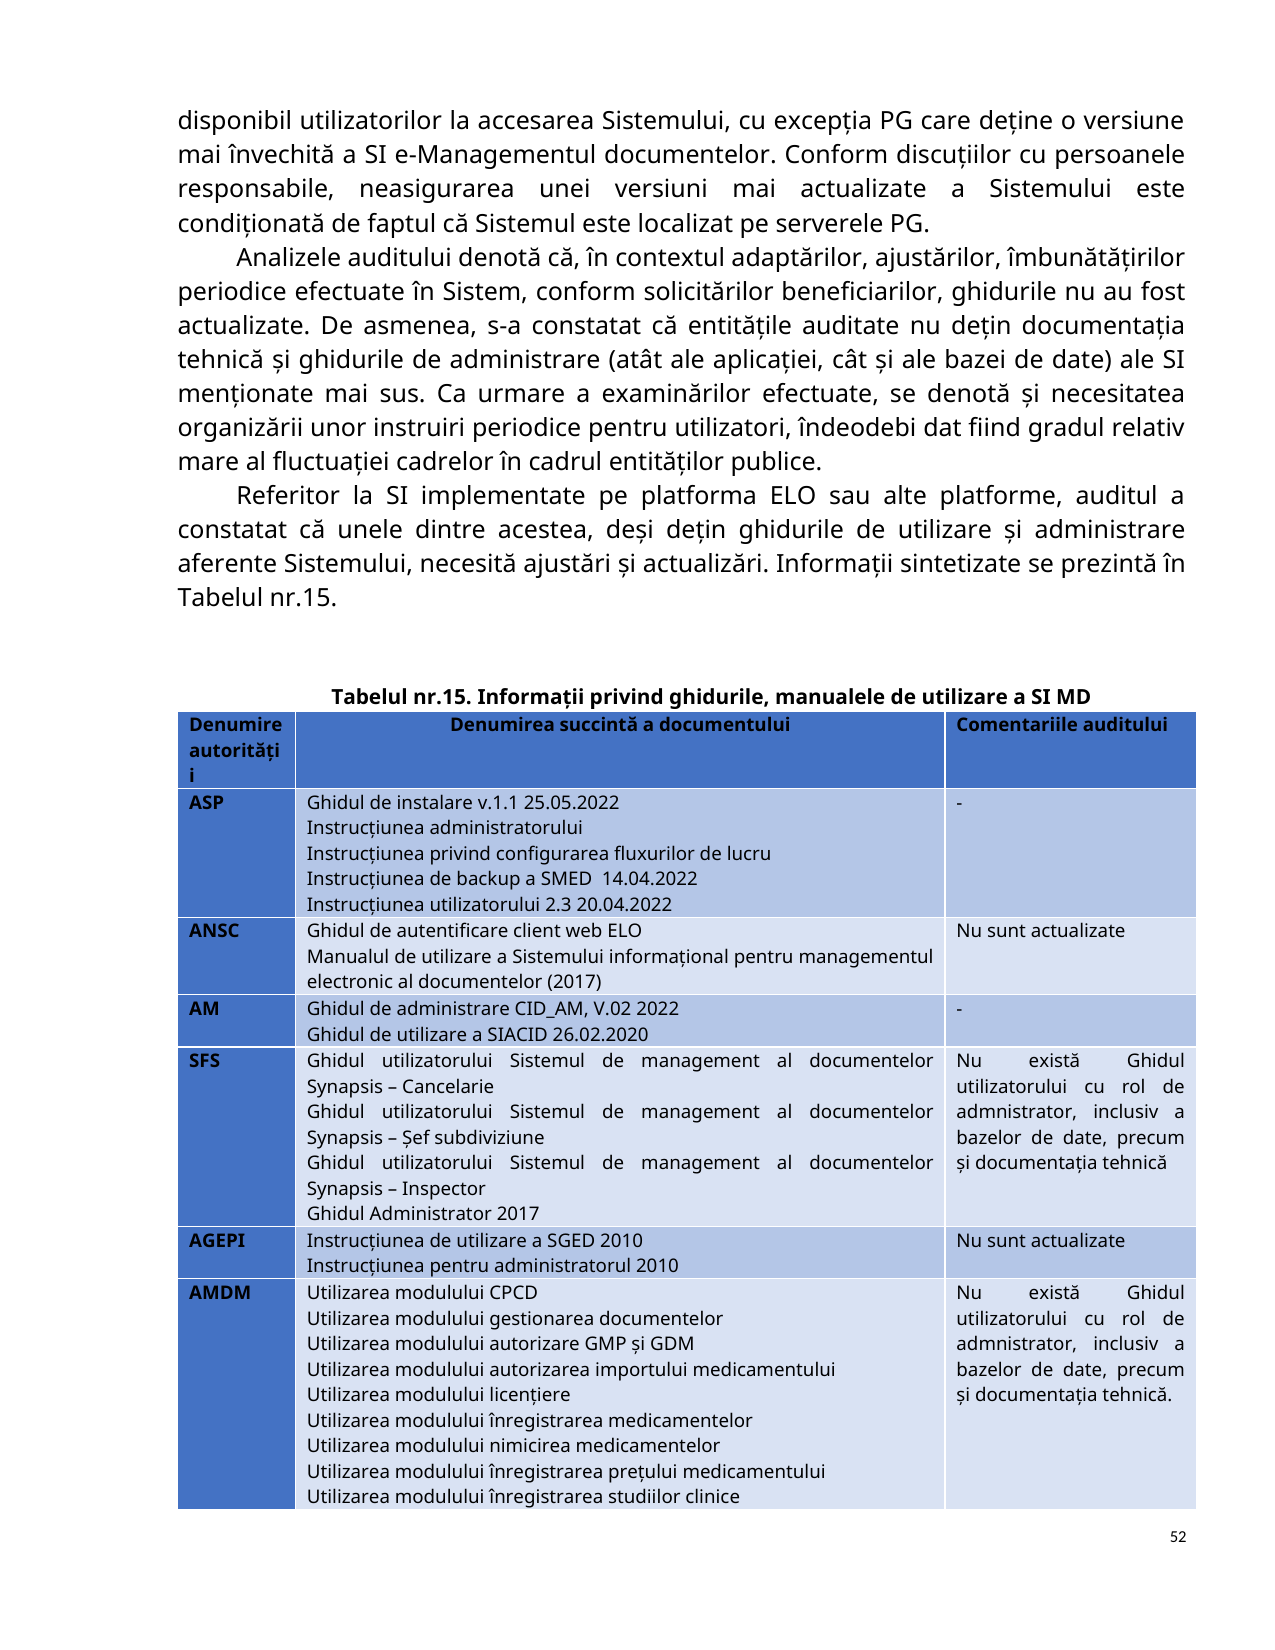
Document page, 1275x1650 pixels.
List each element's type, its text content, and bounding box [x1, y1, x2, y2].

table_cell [946, 1279, 1196, 1509]
table_cell SFS [178, 1048, 295, 1226]
table_cell Nu sunt actualizate [946, 918, 1196, 994]
text Analizele auditului denotă că, în contextul adaptărilor, ajustărilor, îmbunătățirilor periodice efectuate în Sistem, conform solicitărilor beneficiarilor, ghidurile nu au fost actualizate. De asmenea, s-a constatat că entitățile auditate nu dețin documentația tehnică și ghidurile de administrare (atât ale aplicației, cât și ale bazei de date) ale SI menționate mai sus. Ca urmare a examinărilor efectuate, se denotă și necesitatea organizării unor instruiri periodice pentru utilizatori, îndeodebi dat fiind gradul relativ mare al fluctuației cadrelor în cadrul entităților publice. [177, 239, 1186, 478]
table_header Comentariile auditului [946, 712, 1196, 788]
table_header Denumirea succintă a documentului [296, 712, 944, 788]
table_cell Nu sunt actualizate [946, 1227, 1196, 1278]
table_cell Ghidul utilizatorului Sistemul de management al documentelor Synapsis – Cancelarie Ghidul utilizatorului Sistemul de management al documentelor Synapsis – Șef subdiviziune Ghidul utilizatorului Sistemul de management al documentelor Synapsis – Inspector Ghidul Administrator 2017 [296, 1048, 944, 1226]
text Referitor la SI implementate pe platforma ELO sau alte platforme, auditul a constatat că unele dintre acestea, deși dețin ghidurile de utilizare și administrare aferente Sistemului, necesită ajustări și actualizări. Informații sintetizate se prezintă în Tabelul nr.15. [177, 478, 1186, 614]
table_cell Instrucțiunea de utilizare a SGED 2010 Instrucțiunea pentru administratorul 2010 [296, 1227, 944, 1278]
table_cell AGEPI [178, 1227, 295, 1278]
table_cell ANSC [178, 918, 295, 994]
table_cell Ghidul de instalare v.1.1 25.05.2022 Instrucțiunea administratorului Instrucțiunea privind configurarea fluxurilor de lucru Instrucțiunea de backup a SMED 14.04.2022 Instrucțiunea utilizatorului 2.3 20.04.2022 [296, 789, 944, 917]
table_cell ASP [178, 789, 295, 917]
table_header Denumire autorității [178, 712, 295, 788]
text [177, 103, 1186, 239]
table_cell - [946, 789, 1196, 917]
table_cell AM [178, 995, 295, 1046]
table_cell Nu există Ghidul utilizatorului cu rol de admnistrator, inclusiv a bazelor de date, precum și documentația tehnică [946, 1048, 1196, 1226]
text Tabelul nr.15. Informații privind ghidurile, manualele de utilizare a SI MD [177, 682, 1186, 711]
table_cell Ghidul de administrare CID_AM, V.02 2022 Ghidul de utilizare a SIACID 26.02.2020 [296, 995, 944, 1046]
table_cell AMDM [178, 1279, 295, 1509]
table_cell - [946, 995, 1196, 1046]
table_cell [296, 1279, 944, 1509]
table_cell Ghidul de autentificare client web ELO Manualul de utilizare a Sistemului informațional pentru managementul electronic al documentelor (2017) [296, 918, 944, 994]
